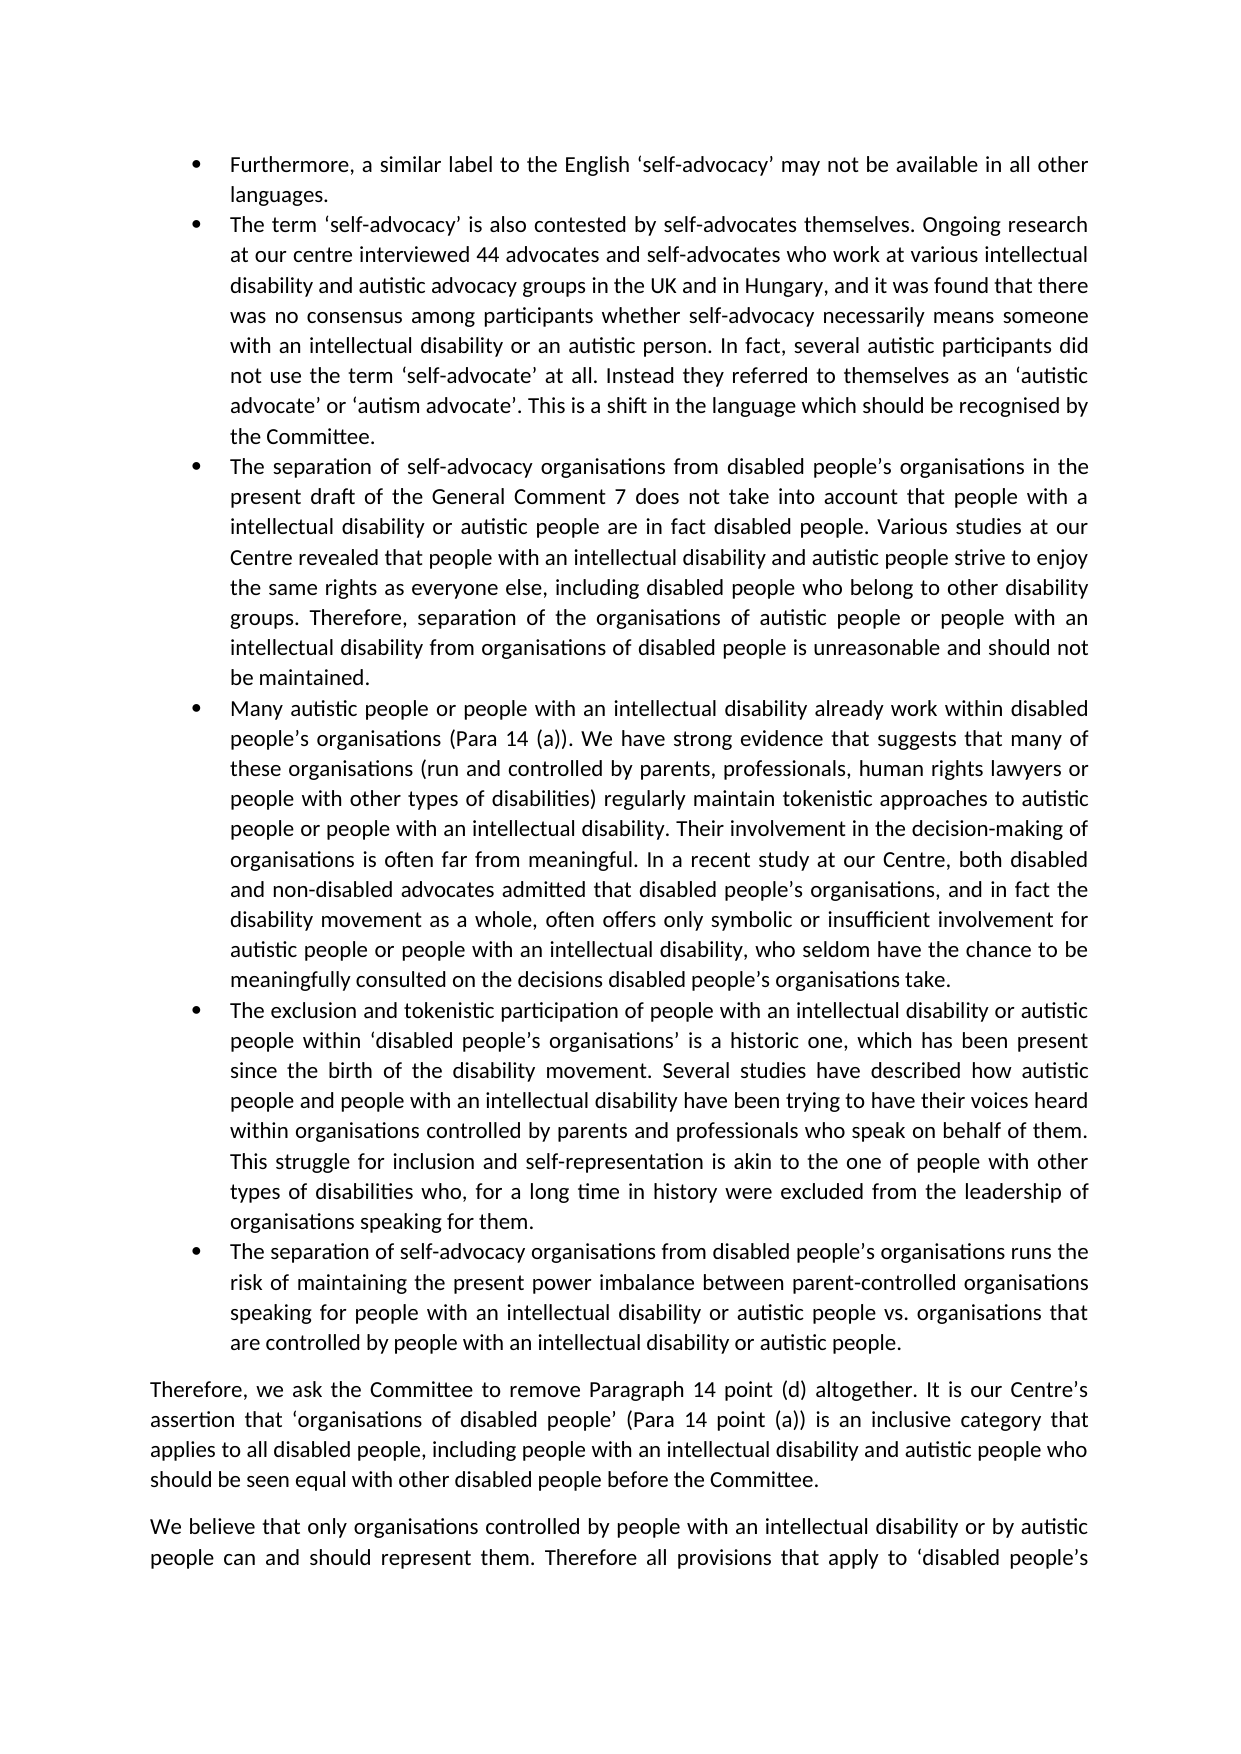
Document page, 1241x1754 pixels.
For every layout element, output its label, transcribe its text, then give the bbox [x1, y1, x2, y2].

list The separation of self-advocacy organisations from disabled people’s organisations in the present draft of the General Comment 7 does not take into account that people with a intellectual disability or autistic people are in fact disabled people. Various studies at our Centre revealed that people with an intellectual disability and autistic people strive to enjoy the same rights as everyone else, including disabled people who belong to other disability groups. Therefore, separation of the organisations of autistic people or people with an intellectual disability from organisations of disabled people is unreasonable and should not be maintained. [192, 452, 1090, 692]
list The exclusion and tokenistic participation of people with an intellectual disability or autistic people within ‘disabled people’s organisations’ is a historic one, which has been present since the birth of the disability movement. Several studies have described how autistic people and people with an intellectual disability have been trying to have their voices heard within organisations controlled by parents and professionals who speak on behalf of them. This struggle for inclusion and self-representation is akin to the one of people with other types of disabilities who, for a long time in history were excluded from the leadership of organisations speaking for them. [192, 996, 1090, 1235]
text Therefore, we ask the Committee to remove Paragraph 14 point (d) altogether. It is our Centre’s assertion that ‘organisations of disabled people’ (Para 14 point (a)) is an inclusive category that applies to all disabled people, including people with an intellectual disability and autistic people who should be seen equal with other disabled people before the Committee. [150, 1375, 1090, 1494]
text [150, 1512, 1090, 1571]
list Furthermore, a similar label to the English ‘self-advocacy’ may not be available in all other languages. [192, 150, 1090, 208]
list The term ‘self-advocacy’ is also contested by self-advocates themselves. Ongoing research at our centre interviewed 44 advocates and self-advocates who work at various intellectual disability and autistic advocacy groups in the UK and in Hungary, and it was found that there was no consensus among participants whether self-advocacy necessarily means someone with an intellectual disability or an autistic person. In fact, several autistic participants did not use the term ‘self-advocate’ at all. Instead they referred to themselves as an ‘autistic advocate’ or ‘autism advocate’. This is a shift in the language which should be recognised by the Committee. [192, 210, 1090, 450]
list Many autistic people or people with an intellectual disability already work within disabled people’s organisations (Para 14 (a)). We have strong evidence that suggests that many of these organisations (run and controlled by parents, professionals, human rights lawyers or people with other types of disabilities) regularly maintain tokenistic approaches to autistic people or people with an intellectual disability. Their involvement in the decision-making of organisations is often far from meaningful. In a recent study at our Centre, both disabled and non-disabled advocates admitted that disabled people’s organisations, and in fact the disability movement as a whole, often offers only symbolic or insufficient involvement for autistic people or people with an intellectual disability, who seldom have the chance to be meaningfully consulted on the decisions disabled people’s organisations take. [192, 694, 1090, 994]
list The separation of self-advocacy organisations from disabled people’s organisations runs the risk of maintaining the present power imbalance between parent-controlled organisations speaking for people with an intellectual disability or autistic people vs. organisations that are controlled by people with an intellectual disability or autistic people. [192, 1237, 1090, 1356]
